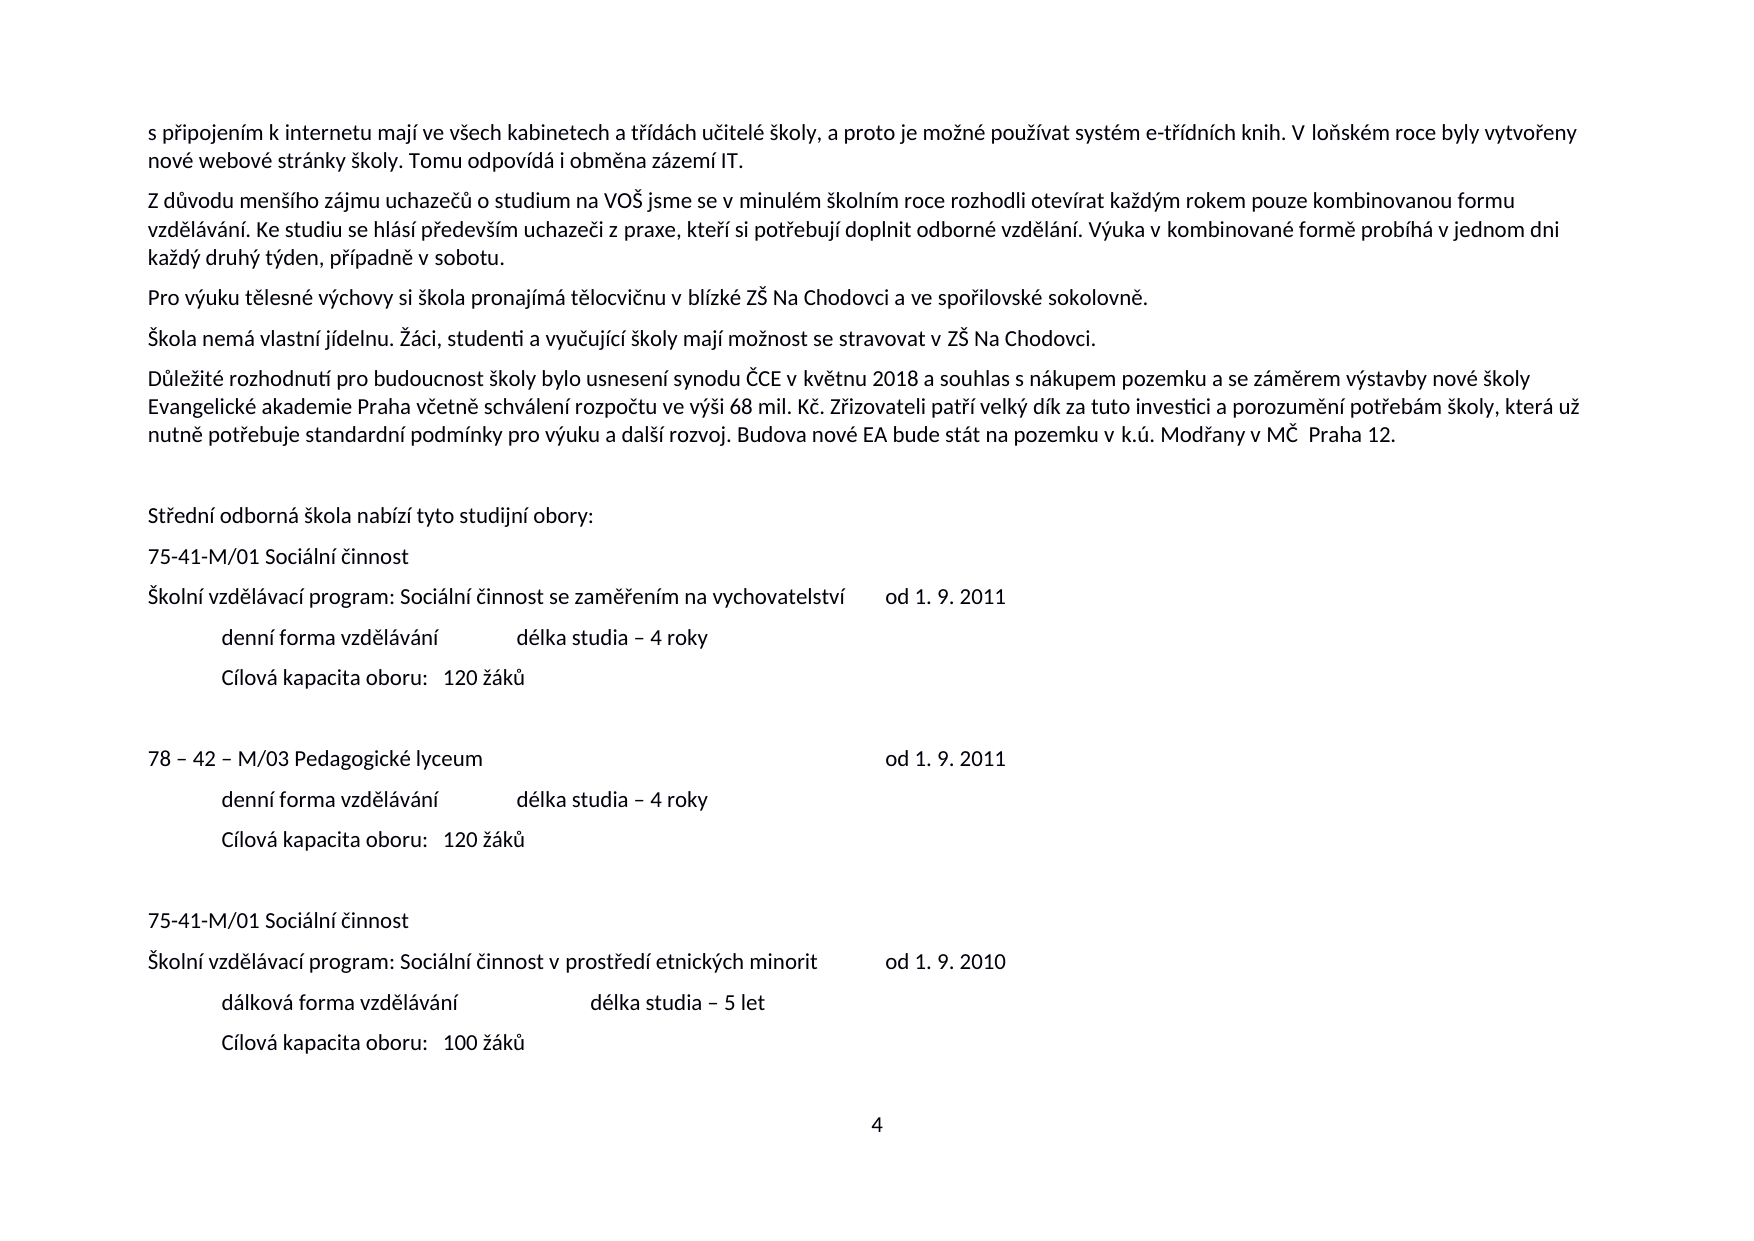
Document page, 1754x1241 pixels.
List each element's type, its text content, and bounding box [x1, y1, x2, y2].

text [148, 118, 1606, 174]
text Pro výuku tělesné výchovy si škola pronajímá tělocvičnu v blízké ZŠ Na Chodovci a ve spořilovské sokolovně. [148, 283, 1606, 311]
text Cílová kapacita oboru: 100 žáků [148, 1028, 1606, 1056]
text Střední odborná škola nabízí tyto studijní obory: [148, 501, 1606, 529]
text denní forma vzdělávání délka studia – 4 roky [148, 785, 1606, 813]
text 75-41-M/01 Sociální činnost [148, 907, 1606, 934]
text dálková forma vzdělávání délka studia – 5 let [148, 988, 1606, 1016]
text Školní vzdělávací program: Sociální činnost se zaměřením na vychovatelství od 1. 9. 2011 [148, 582, 1606, 610]
text Cílová kapacita oboru: 120 žáků [148, 826, 1606, 853]
text denní forma vzdělávání délka studia – 4 roky [148, 623, 1606, 651]
text Školní vzdělávací program: Sociální činnost v prostředí etnických minorit od 1. 9. 2010 [148, 947, 1606, 975]
text Důležité rozhodnutí pro budoucnost školy bylo usnesení synodu ČCE v květnu 2018 a souhlas s nákupem pozemku a se záměrem výstavby nové školy Evangelické akademie Praha včetně schválení rozpočtu ve výši 68 mil. Kč. Zřizovateli patří velký dík za tuto investici a porozumění potřebám školy, která už nutně potřebuje standardní podmínky pro výuku a další rozvoj. Budova nové EA bude stát na pozemku v k.ú. Modřany v MČ Praha 12. [148, 364, 1606, 448]
text Z důvodu menšího zájmu uchazečů o studium na VOŠ jsme se v minulém školním roce rozhodli otevírat každým rokem pouze kombinovanou formu vzdělávání. Ke studiu se hlásí především uchazeči z praxe, kteří si potřebují doplnit odborné vzdělání. Výuka v kombinované formě probíhá v jednom dni každý druhý týden, případně v sobotu. [148, 187, 1606, 271]
text Cílová kapacita oboru: 120 žáků [148, 663, 1606, 691]
text 78 – 42 – M/03 Pedagogické lyceum od 1. 9. 2011 [148, 744, 1606, 772]
text Škola nemá vlastní jídelnu. Žáci, studenti a vyučující školy mají možnost se stravovat v ZŠ Na Chodovci. [148, 324, 1606, 352]
text 75-41-M/01 Sociální činnost [148, 542, 1606, 570]
